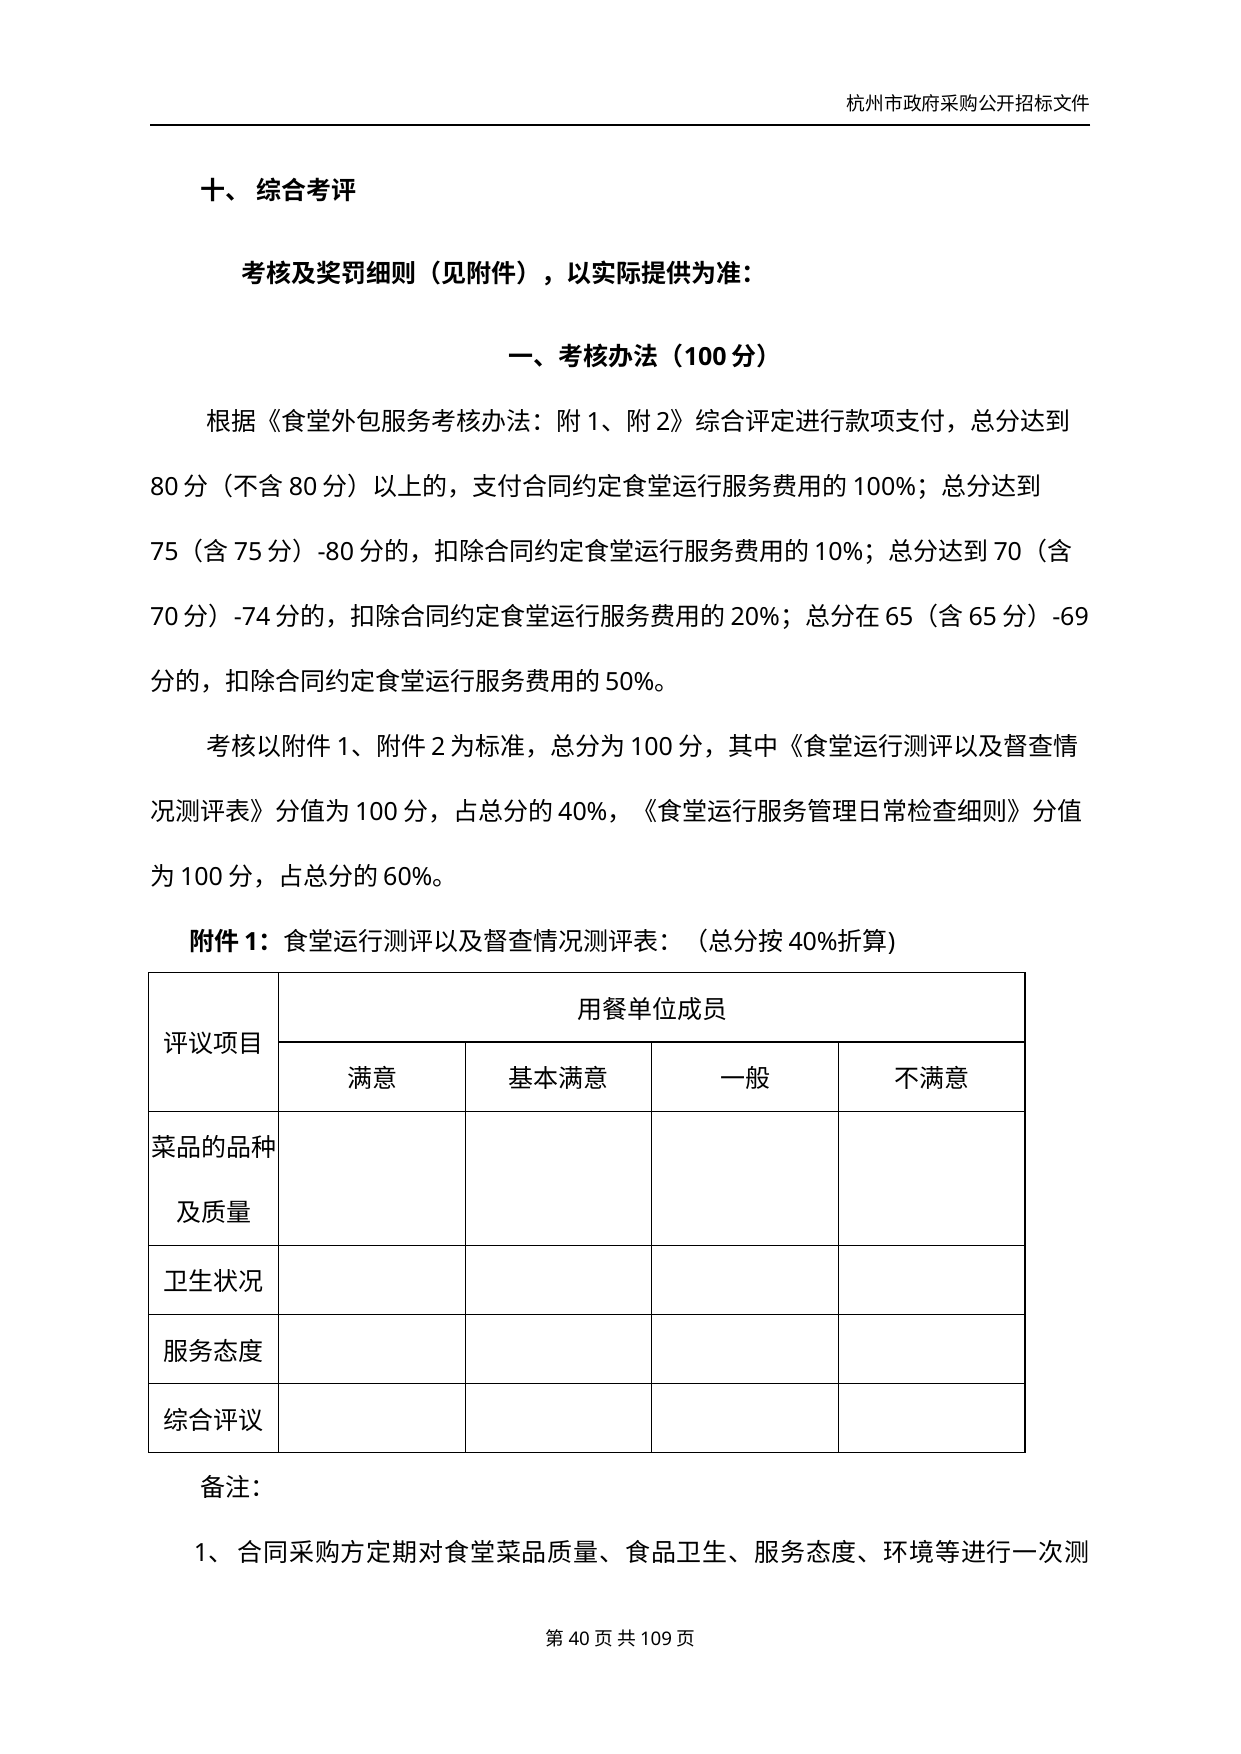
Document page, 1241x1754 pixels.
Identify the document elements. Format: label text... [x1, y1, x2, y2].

table_cell [652, 1112, 838, 1245]
table_cell [466, 1315, 651, 1383]
table_cell [466, 1246, 651, 1314]
table_header 评议项目 [149, 973, 278, 1111]
table_cell [279, 1315, 465, 1383]
table_cell [466, 1112, 651, 1245]
table_cell 卫生状况 [149, 1246, 278, 1314]
table_cell [839, 1315, 1024, 1383]
table_cell [279, 1112, 465, 1245]
table_cell [652, 1384, 838, 1452]
table_cell [652, 1246, 838, 1314]
table_header 用餐单位成员 [279, 973, 1024, 1041]
text 根据《食堂外包服务考核办法：附1、附2》综合评定进行款项支付，总分达到80分（不含80分）以上的，支付合同约定食堂运行服务费用的100%；总分达到75（含75分）-80分的，扣除合同约定食堂运行服务费用的10%；总分达到70（含70分）-74分的，扣除合同约定食堂运行服务费用的20%；总分在65（含65分）-69分的，扣除合同约定食堂运行服务费用的50%。 [150, 387, 1090, 712]
text 一、考核办法（100分） [150, 322, 1090, 387]
table_cell 菜品的品种及质量 [149, 1112, 278, 1245]
table_cell 基本满意 [466, 1043, 651, 1111]
table_cell [279, 1246, 465, 1314]
text 备注： [150, 1453, 1090, 1518]
table_cell [839, 1384, 1024, 1452]
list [194, 1518, 1090, 1583]
text 附件1：食堂运行测评以及督查情况测评表：（总分按40%折算) [150, 907, 1090, 972]
table_cell 一般 [652, 1043, 838, 1111]
text 十、 综合考评 [150, 156, 1090, 221]
table_cell [652, 1315, 838, 1383]
table_cell 服务态度 [149, 1315, 278, 1383]
table_cell [466, 1384, 651, 1452]
table_cell 不满意 [839, 1043, 1024, 1111]
table_cell [839, 1112, 1024, 1245]
text 考核及奖罚细则（见附件），以实际提供为准： [150, 239, 1090, 304]
table_cell [839, 1246, 1024, 1314]
text 考核以附件1、附件2为标准，总分为100分，其中《食堂运行测评以及督查情况测评表》分值为100分，占总分的40%，《食堂运行服务管理日常检查细则》分值为100分，占总分的60%。 [150, 712, 1090, 907]
table_cell 满意 [279, 1043, 465, 1111]
table_cell [279, 1384, 465, 1452]
table_cell 综合评议 [149, 1384, 278, 1452]
